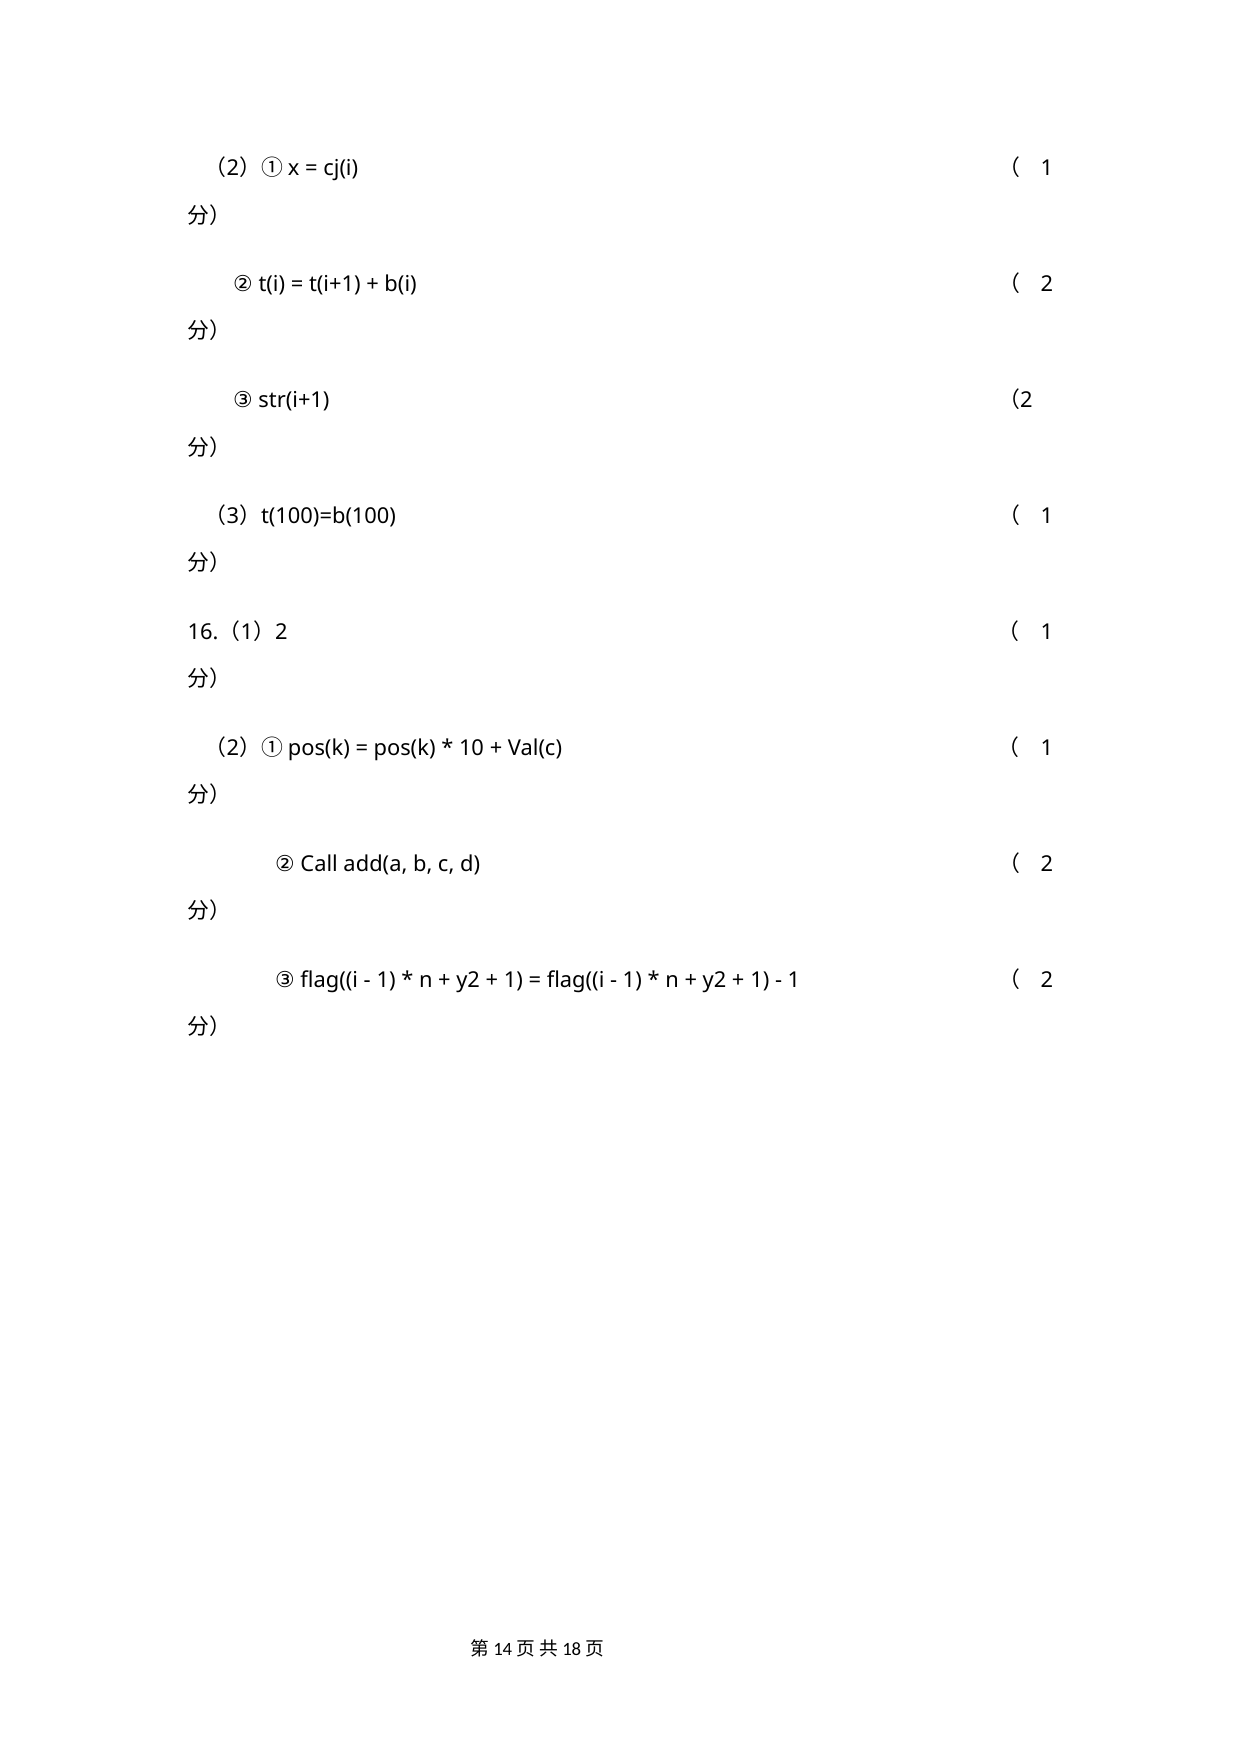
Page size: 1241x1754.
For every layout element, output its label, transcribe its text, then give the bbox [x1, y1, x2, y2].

text ③ str(i+1) （2分） [187, 382, 1053, 461]
text ② Call add(a, b, c, d) （2分） [187, 846, 1053, 925]
text 16.（1）2 （1分） [187, 614, 1053, 693]
text （2）① pos(k) = pos(k) * 10 + Val(c) （1分） [187, 730, 1053, 809]
text （2）① x = cj(i) （1分） [187, 150, 1053, 229]
text ② t(i) = t(i+1) + b(i) （2分） [187, 266, 1053, 345]
text ③ flag((i - 1) * n + y2 + 1) = flag((i - 1) * n + y2 + 1) - 1 （2分） [187, 962, 1053, 1041]
text （3）t(100)=b(100) （1分） [187, 498, 1053, 577]
